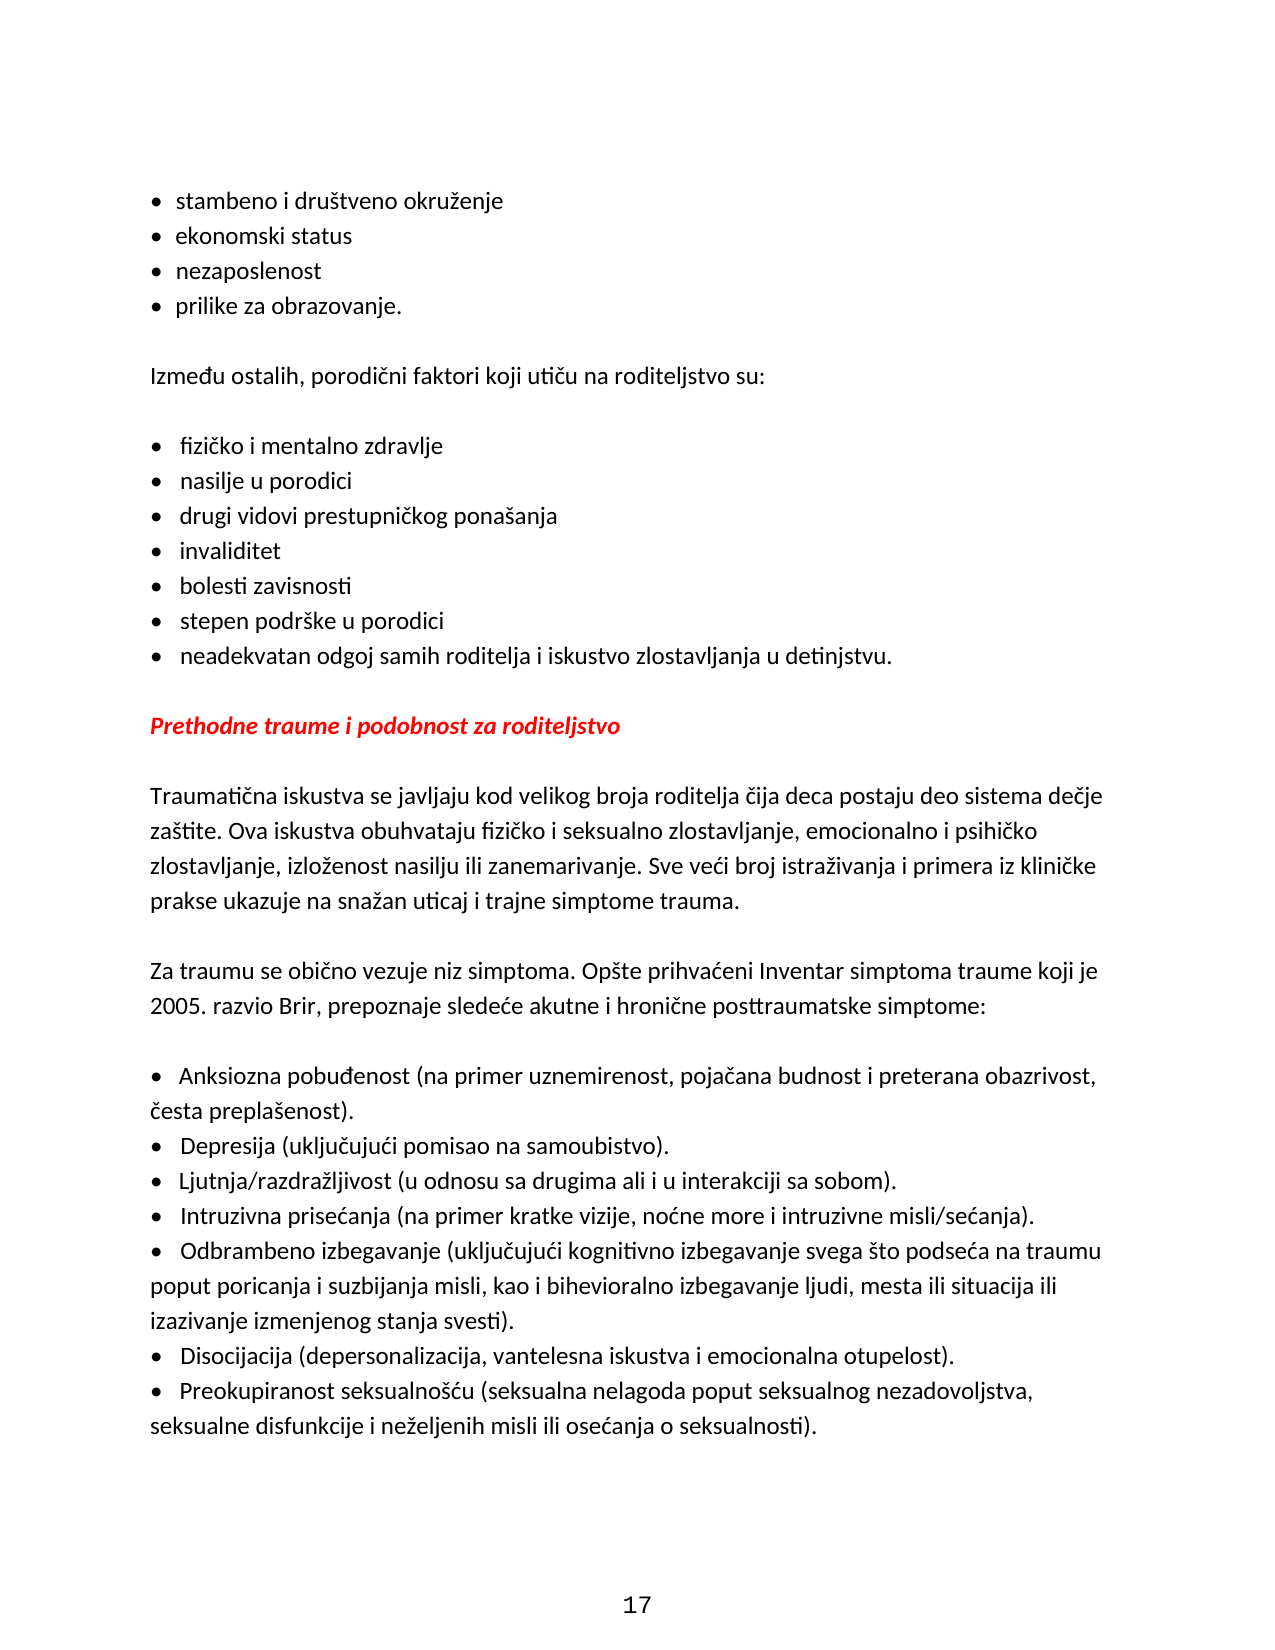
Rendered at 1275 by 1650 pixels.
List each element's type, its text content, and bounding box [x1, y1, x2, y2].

text • Disocijacija (depersonalizacija, vantelesna iskustva i emocionalna otupelost). [150, 1340, 1125, 1371]
text Između ostalih, porodični faktori koji utiču na roditeljstvo su: [150, 360, 1125, 391]
text • Odbrambeno izbegavanje (uključujući kognitivno izbegavanje svega što podseća na traumu poput poricanja i suzbijanja misli, kao i bihevioralno izbegavanje ljudi, mesta ili situacija ili izazivanje izmenjenog stanja svesti). [150, 1235, 1125, 1336]
text • nasilje u porodici [150, 465, 1125, 496]
text • bolesti zavisnosti [150, 570, 1125, 601]
text • nezaposlenost [150, 255, 1125, 286]
text • Anksiozna pobuđenost (na primer uznemirenost, pojačana budnost i preterana obazrivost, česta preplašenost). [150, 1060, 1125, 1126]
text • Ljutnja/razdražljivost (u odnosu sa drugima ali i u interakciji sa sobom). [150, 1165, 1125, 1196]
text • drugi vidovi prestupničkog ponašanja [150, 500, 1125, 531]
text • fizičko i mentalno zdravlje [150, 430, 1125, 461]
text • stepen podrške u porodici [150, 605, 1125, 636]
text • stambeno i društveno okruženje [150, 185, 1125, 216]
text • Intruzivna prisećanja (na primer kratke vizije, noćne more i intruzivne misli/sećanja). [150, 1200, 1125, 1231]
text Za traumu se obično vezuje niz simptoma. Opšte prihvaćeni Inventar simptoma traume koji je 2005. razvio Brir, prepoznaje sledeće akutne i hronične posttraumatske simptome: [150, 955, 1125, 1021]
text • Depresija (uključujući pomisao na samoubistvo). [150, 1130, 1125, 1161]
text Prethodne traume i podobnost za roditeljstvo [150, 710, 1125, 741]
text • prilike za obrazovanje. [150, 290, 1125, 321]
text • Preokupiranost seksualnošću (seksualna nelagoda poput seksualnog nezadovoljstva, seksualne disfunkcije i neželjenih misli ili osećanja o seksualnosti). [150, 1375, 1125, 1441]
text Traumatična iskustva se javljaju kod velikog broja roditelja čija deca postaju deo sistema dečje zaštite. Ova iskustva obuhvataju fizičko i seksualno zlostavljanje, emocionalno i psihičko zlostavljanje, izloženost nasilju ili zanemarivanje. Sve veći broj istraživanja i primera iz kliničke prakse ukazuje na snažan uticaj i trajne simptome trauma. [150, 780, 1125, 916]
text • neadekvatan odgoj samih roditelja i iskustvo zlostavljanja u detinjstvu. [150, 640, 1125, 671]
text • ekonomski status [150, 220, 1125, 251]
text • invaliditet [150, 535, 1125, 566]
